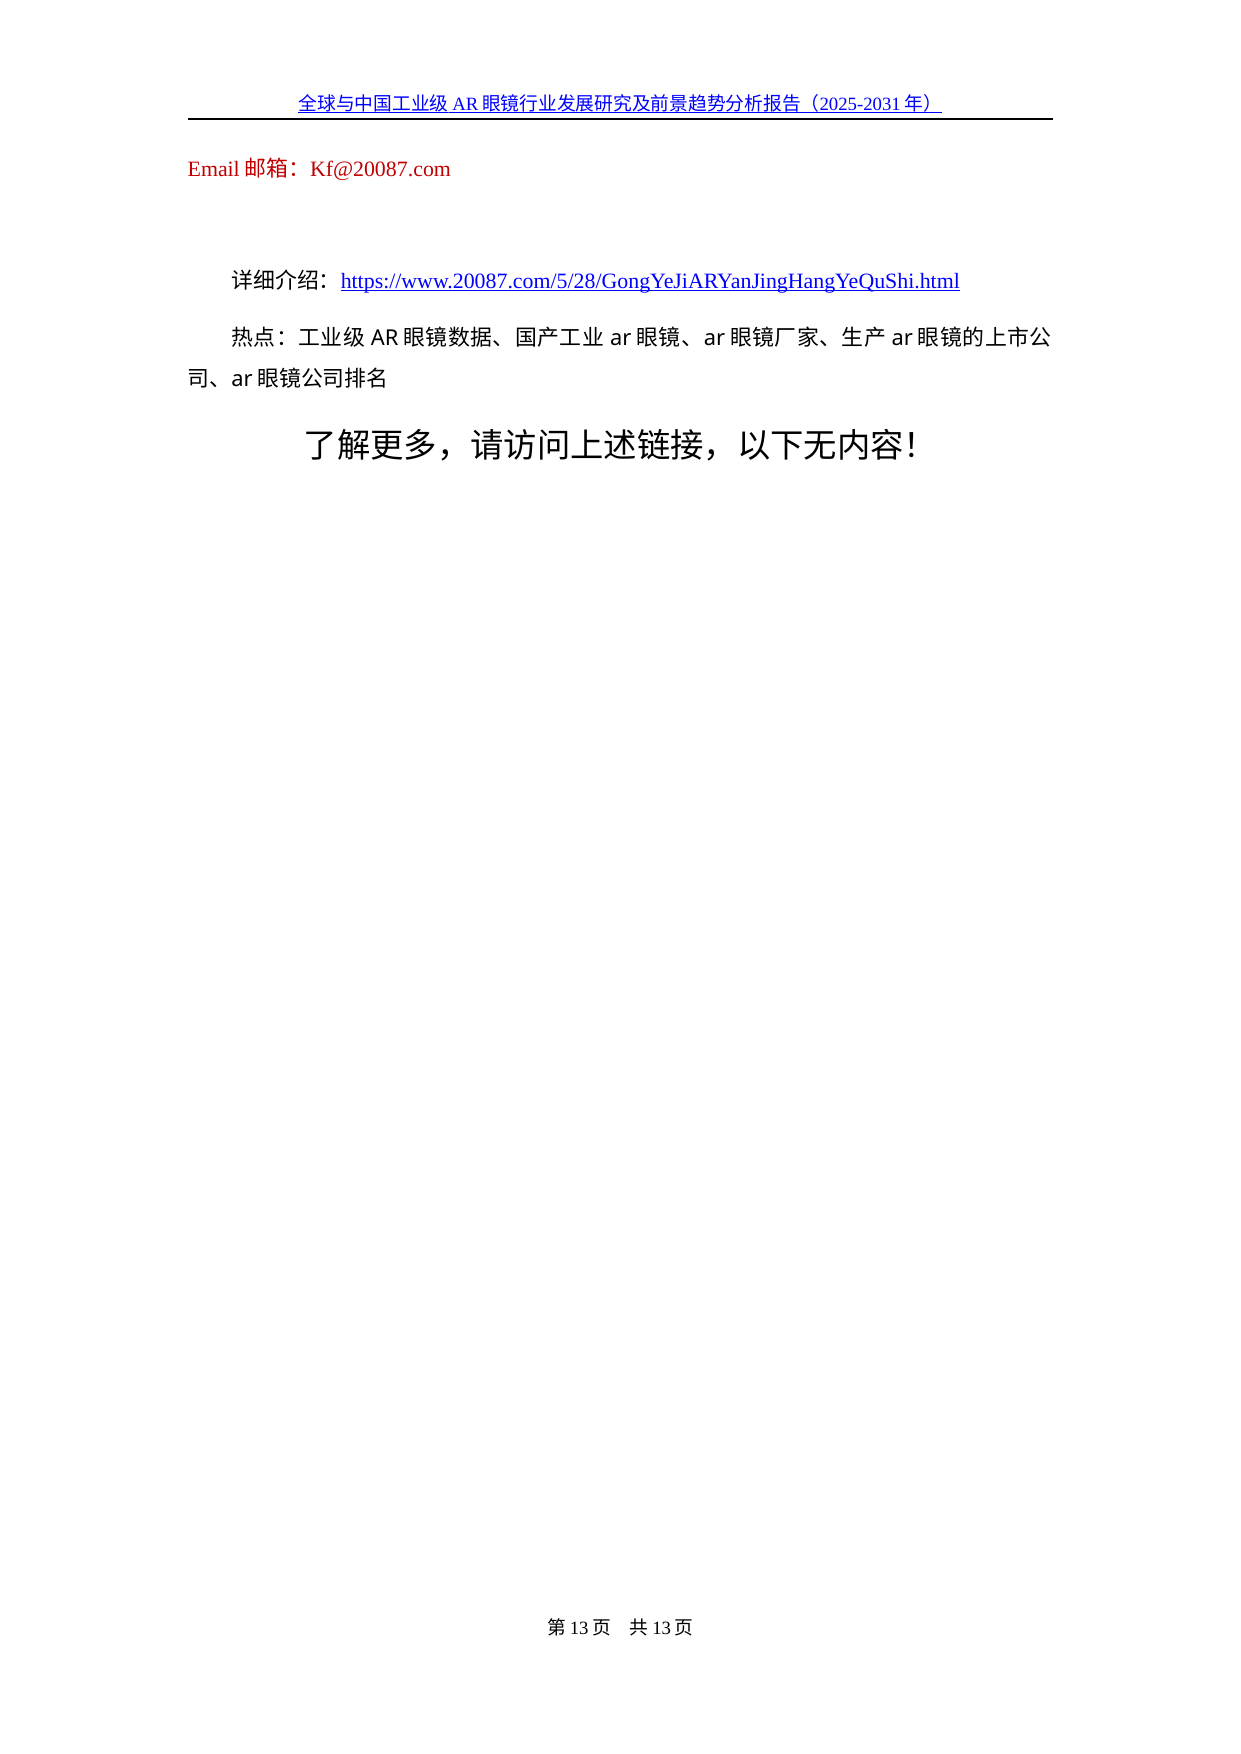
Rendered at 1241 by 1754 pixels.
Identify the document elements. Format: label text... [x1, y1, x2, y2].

text Email邮箱：Kf@20087.com [187, 150, 1053, 183]
title 了解更多，请访问上述链接，以下无内容！ [187, 411, 1053, 476]
text 热点：工业级AR眼镜数据、国产工业ar眼镜、ar眼镜厂家、生产ar眼镜的上市公司、ar眼镜公司排名 [187, 320, 1053, 393]
text 详细介绍：https://www.20087.com/5/28/GongYeJiARYanJingHangYeQuShi.html [187, 263, 1053, 296]
